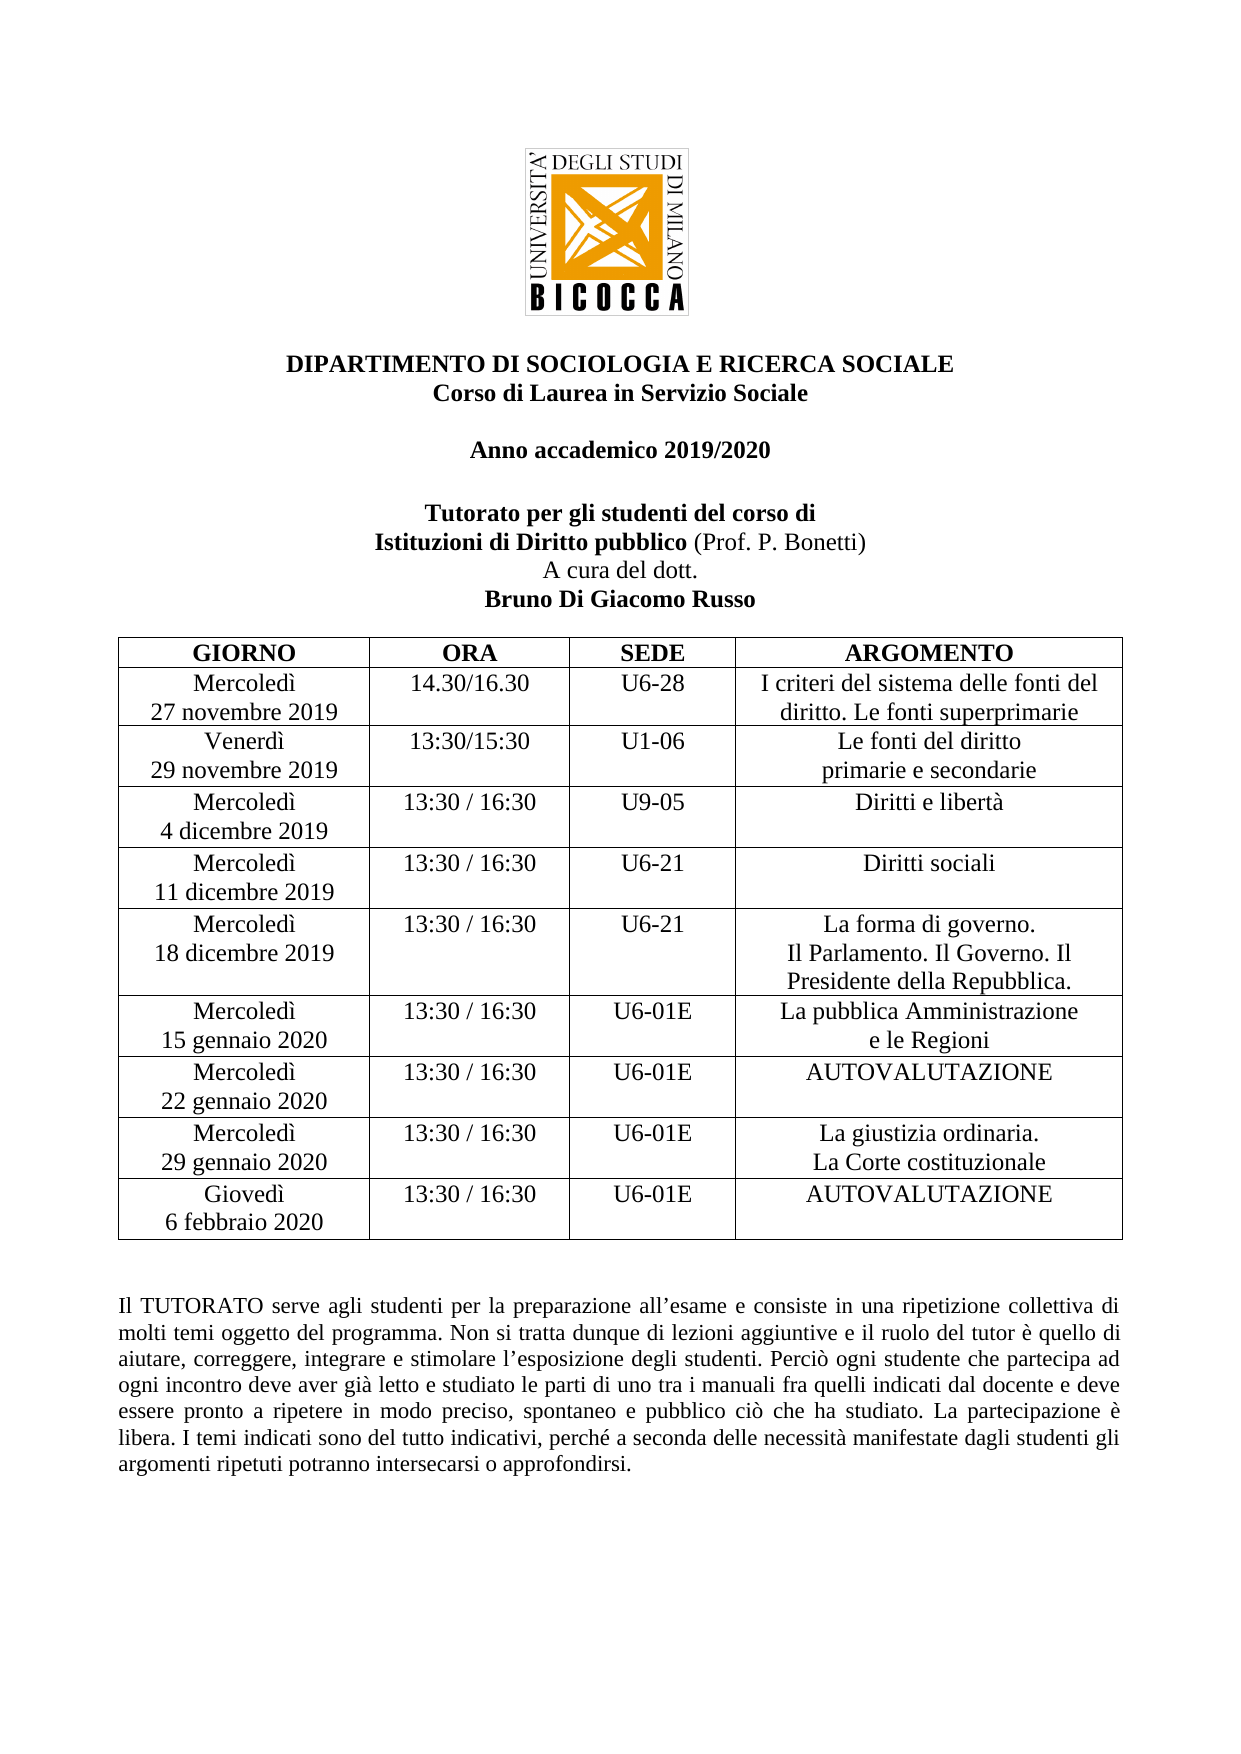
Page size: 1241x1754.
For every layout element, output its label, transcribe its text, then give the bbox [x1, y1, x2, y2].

table_cell U9-05 [570, 787, 735, 847]
table_cell Le fonti del diritto primarie e secondarie [736, 726, 1122, 786]
table_cell AUTOVALUTAZIONE [736, 1179, 1122, 1238]
table_cell 13:30 / 16:30 [370, 1118, 569, 1178]
table_cell Giovedì 6 febbraio 2020 [119, 1179, 369, 1238]
table_cell U6-21 [570, 848, 735, 908]
table_cell Mercoledì 29 gennaio 2020 [119, 1118, 369, 1178]
table_cell Diritti sociali [736, 848, 1122, 908]
table_cell Mercoledì 4 dicembre 2019 [119, 787, 369, 847]
table_header ORA [370, 638, 569, 667]
text Il TUTORATO serve agli studenti per la preparazione all’esame e consiste in una ripetizione collettiva di molti temi oggetto del programma. Non si tratta dunque di lezioni aggiuntive e il ruolo del tutor è quello di aiutare, correggere, integrare e stimolare l’esposizione degli studenti. Perciò ogni studente che partecipa ad ogni incontro deve aver già letto e studiato le parti di uno tra i manuali fra quelli indicati dal docente e deve essere pronto a ripetere in modo preciso, spontaneo e pubblico ciò che ha studiato. La partecipazione è libera. I temi indicati sono del tutto indicativi, perché a seconda delle necessità manifestate dagli studenti gli argomenti ripetuti potranno intersecarsi o approfondirsi. [118, 1292, 1122, 1477]
table_cell Mercoledì 22 gennaio 2020 [119, 1057, 369, 1117]
table_cell Venerdì 29 novembre 2019 [119, 726, 369, 786]
title Bruno Di Giacomo Russo [118, 584, 1122, 613]
table_cell 13:30 / 16:30 [370, 1057, 569, 1117]
table_cell Diritti e libertà [736, 787, 1122, 847]
table_cell 13:30/15:30 [370, 726, 569, 786]
table_cell 13:30 / 16:30 [370, 1179, 569, 1238]
table_header Argomento [736, 638, 1122, 667]
table_cell Mercoledì 15 gennaio 2020 [119, 996, 369, 1056]
title A cura del dott. [118, 555, 1122, 584]
table_cell U1-06 [570, 726, 735, 786]
table_cell U6-01E [570, 1179, 735, 1238]
table_cell U6-21 [570, 909, 735, 995]
table_cell La forma di governo. Il Parlamento. Il Governo. Il Presidente della Repubblica. [736, 909, 1122, 995]
table_cell 13:30 / 16:30 [370, 996, 569, 1056]
table_cell Mercoledì 18 dicembre 2019 [119, 909, 369, 995]
text DIPARTIMENTO DI SOCIOLOGIA E RICERCA SOCIALE [118, 349, 1122, 378]
table_cell La giustizia ordinaria. La Corte costituzionale [736, 1118, 1122, 1178]
table_cell 13:30 / 16:30 [370, 787, 569, 847]
table_cell 13:30 / 16:30 [370, 909, 569, 995]
table_cell U6-01E [570, 996, 735, 1056]
table_cell U6-01E [570, 1057, 735, 1117]
table_cell 14.30/16.30 [370, 668, 569, 725]
table_header giorno [119, 638, 369, 667]
table_cell 13:30 / 16:30 [370, 848, 569, 908]
table_cell I criteri del sistema delle fonti del diritto. Le fonti superprimarie [736, 668, 1122, 725]
title Tutorato per gli studenti del corso di [118, 498, 1122, 527]
table_cell U6-01E [570, 1118, 735, 1178]
title Istituzioni di Diritto pubblico (Prof. P. Bonetti) [118, 527, 1122, 555]
table_cell La pubblica Amministrazione e le Regioni [736, 996, 1122, 1056]
table_cell AUTOVALUTAZIONE [736, 1057, 1122, 1117]
table_cell Mercoledì 11 dicembre 2019 [119, 848, 369, 908]
table_header SEDE [570, 638, 735, 667]
text Corso di Laurea in Servizio Sociale [118, 378, 1122, 406]
table_cell U6-28 [570, 668, 735, 725]
table_cell Mercoledì 27 novembre 2019 [119, 668, 369, 725]
text Anno accademico 2019/2020 [118, 435, 1122, 464]
